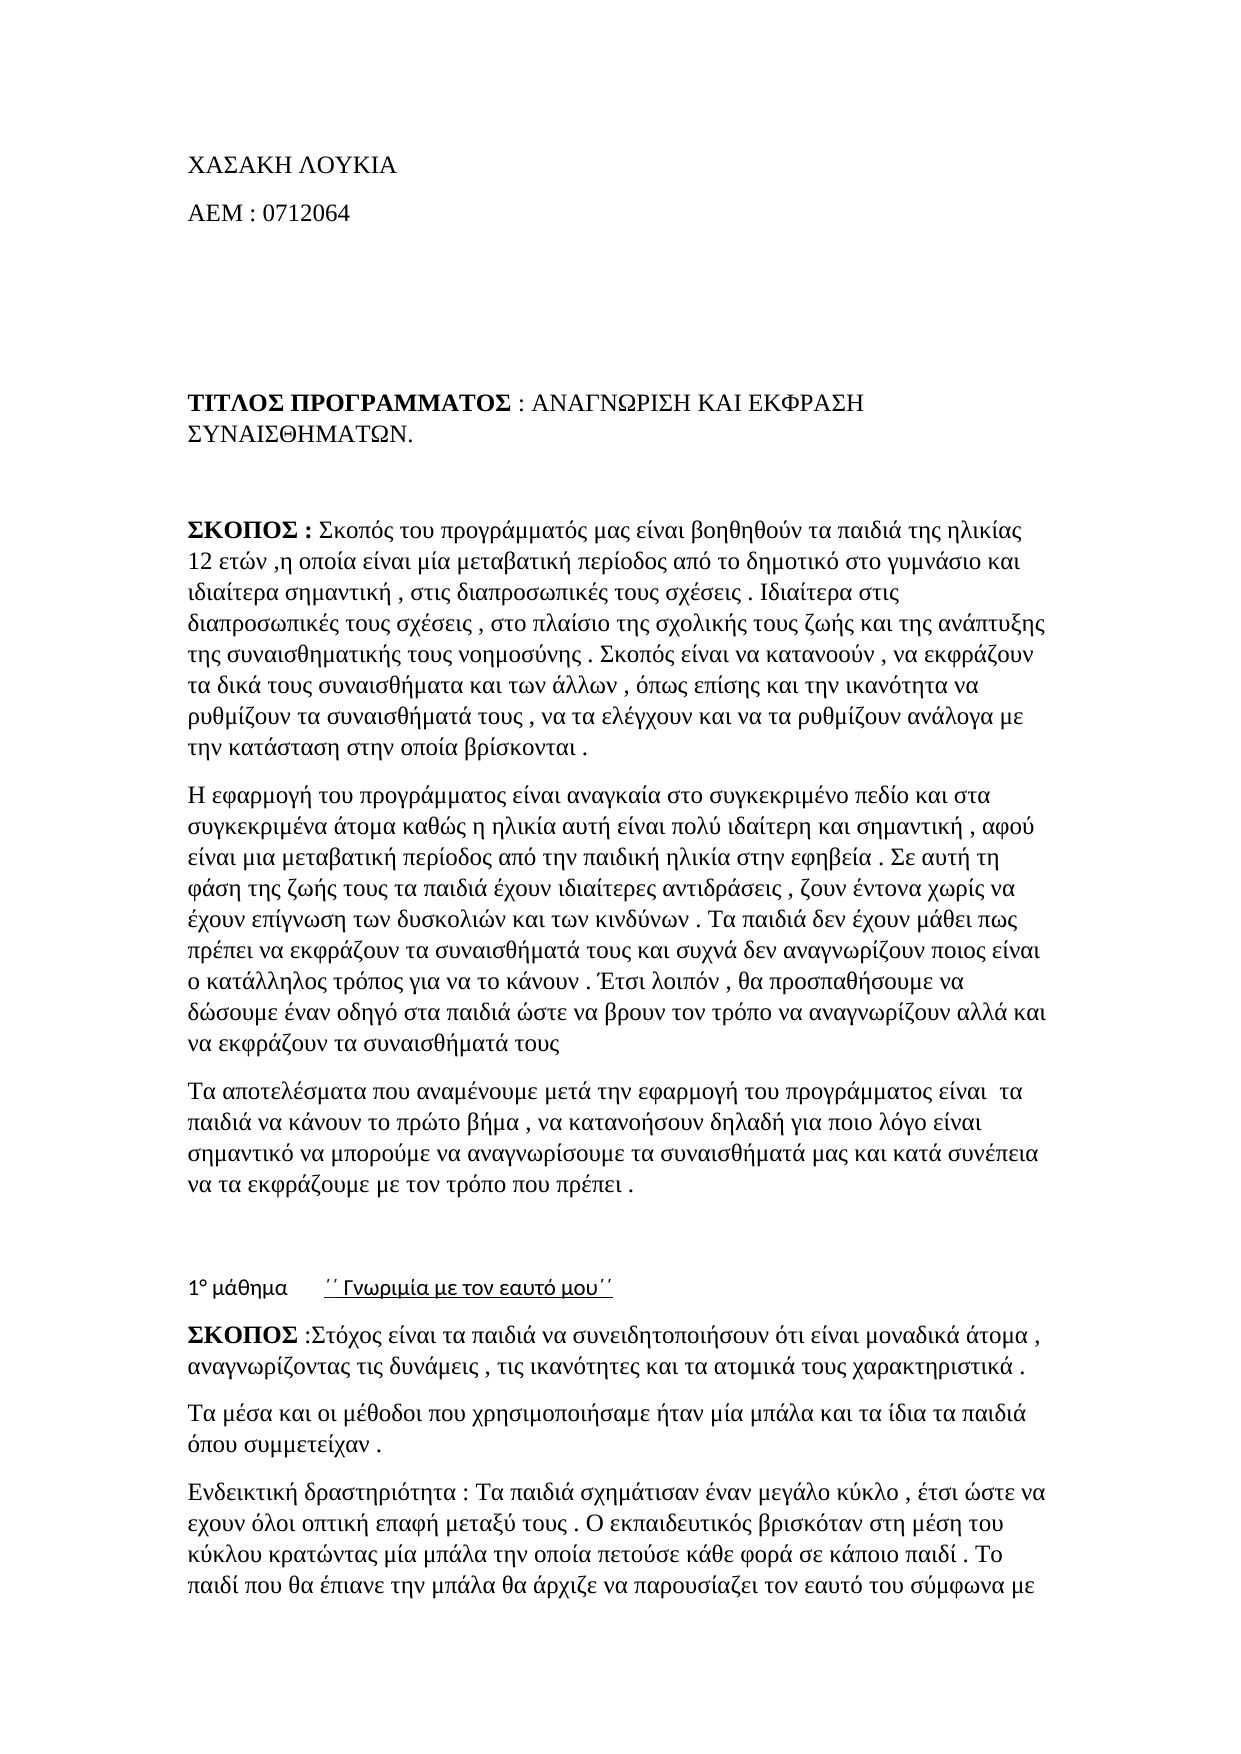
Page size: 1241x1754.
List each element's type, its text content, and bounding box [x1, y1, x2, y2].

text ΑΕΜ : 0712064 [187, 198, 1053, 226]
text ΣΚΟΠΟΣ : Σκοπός του προγράμματός μας είναι βοηθηθούν τα παιδιά της ηλικίας 12 ετών ,η οποία είναι μία μεταβατική περίοδος από το δημοτικό στο γυμνάσιο και ιδιαίτερα σημαντική , στις διαπροσωπικές τους σχέσεις . Ιδιαίτερα στις διαπροσωπικές τους σχέσεις , στο πλαίσιο της σχολικής τους ζωής και της ανάπτυξης της συναισθηματικής τους νοημοσύνης . Σκοπός είναι να κατανοούν , να εκφράζουν τα δικά τους συναισθήματα και των άλλων , όπως επίσης και την ικανότητα να ρυθμίζουν τα συναισθήματά τους , να τα ελέγχουν και να τα ρυθμίζουν ανάλογα με την κατάσταση στην οποία βρίσκονται . [187, 515, 1053, 761]
text ΤΙΤΛΟΣ ΠΡΟΓΡΑΜΜΑΤΟΣ : ΑΝΑΓΝΩΡΙΣΗ ΚΑΙ ΕΚΦΡΑΣΗ ΣΥΝΑΙΣΘΗΜΑΤΩΝ. [187, 388, 1053, 448]
text Τα αποτελέσματα που αναμένουμε μετά την εφαρμογή του προγράμματος είναι τα παιδιά να κάνουν το πρώτο βήμα , να κατανοήσουν δηλαδή για ποιο λόγο είναι σημαντικό να μπορούμε να αναγνωρίσουμε τα συναισθήματά μας και κατά συνέπεια να τα εκφράζουμε με τον τρόπο που πρέπει . [187, 1076, 1053, 1198]
text Τα μέσα και οι μέθοδοι που χρησιμοποιήσαμε ήταν μία μπάλα και τα ίδια τα παιδιά όπου συμμετείχαν . [187, 1398, 1053, 1458]
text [187, 1477, 1053, 1599]
text 1° μάθημα ΄΄ Γνωριμία με τον εαυτό μου΄΄ [187, 1273, 1053, 1301]
text Η εφαρμογή του προγράμματος είναι αναγκαία στο συγκεκριμένο πεδίο και στα συγκεκριμένα άτομα καθώς η ηλικία αυτή είναι πολύ ιδαίτερη και σημαντική , αφού είναι μια μεταβατική περίοδος από την παιδική ηλικία στην εφηβεία . Σε αυτή τη φάση της ζωής τους τα παιδιά έχουν ιδιαίτερες αντιδράσεις , ζουν έντονα χωρίς να έχουν επίγνωση των δυσκολιών και των κινδύνων . Τα παιδιά δεν έχουν μάθει πως πρέπει να εκφράζουν τα συναισθήματά τους και συχνά δεν αναγνωρίζουν ποιος είναι ο κατάλληλος τρόπος για να το κάνουν . Έτσι λοιπόν , θα προσπαθήσουμε να δώσουμε έναν οδηγό στα παιδιά ώστε να βρουν τον τρόπο να αναγνωρίζουν αλλά και να εκφράζουν τα συναισθήματά τους [187, 780, 1053, 1057]
text ΣΚΟΠΟΣ :Στόχος είναι τα παιδιά να συνειδητοποιήσουν ότι είναι μοναδικά άτομα , αναγνωρίζοντας τις δυνάμεις , τις ικανότητες και τα ατομικά τους χαρακτηριστικά . [187, 1320, 1053, 1379]
text ΧΑΣΑΚΗ ΛΟΥΚΙΑ [187, 150, 1053, 179]
